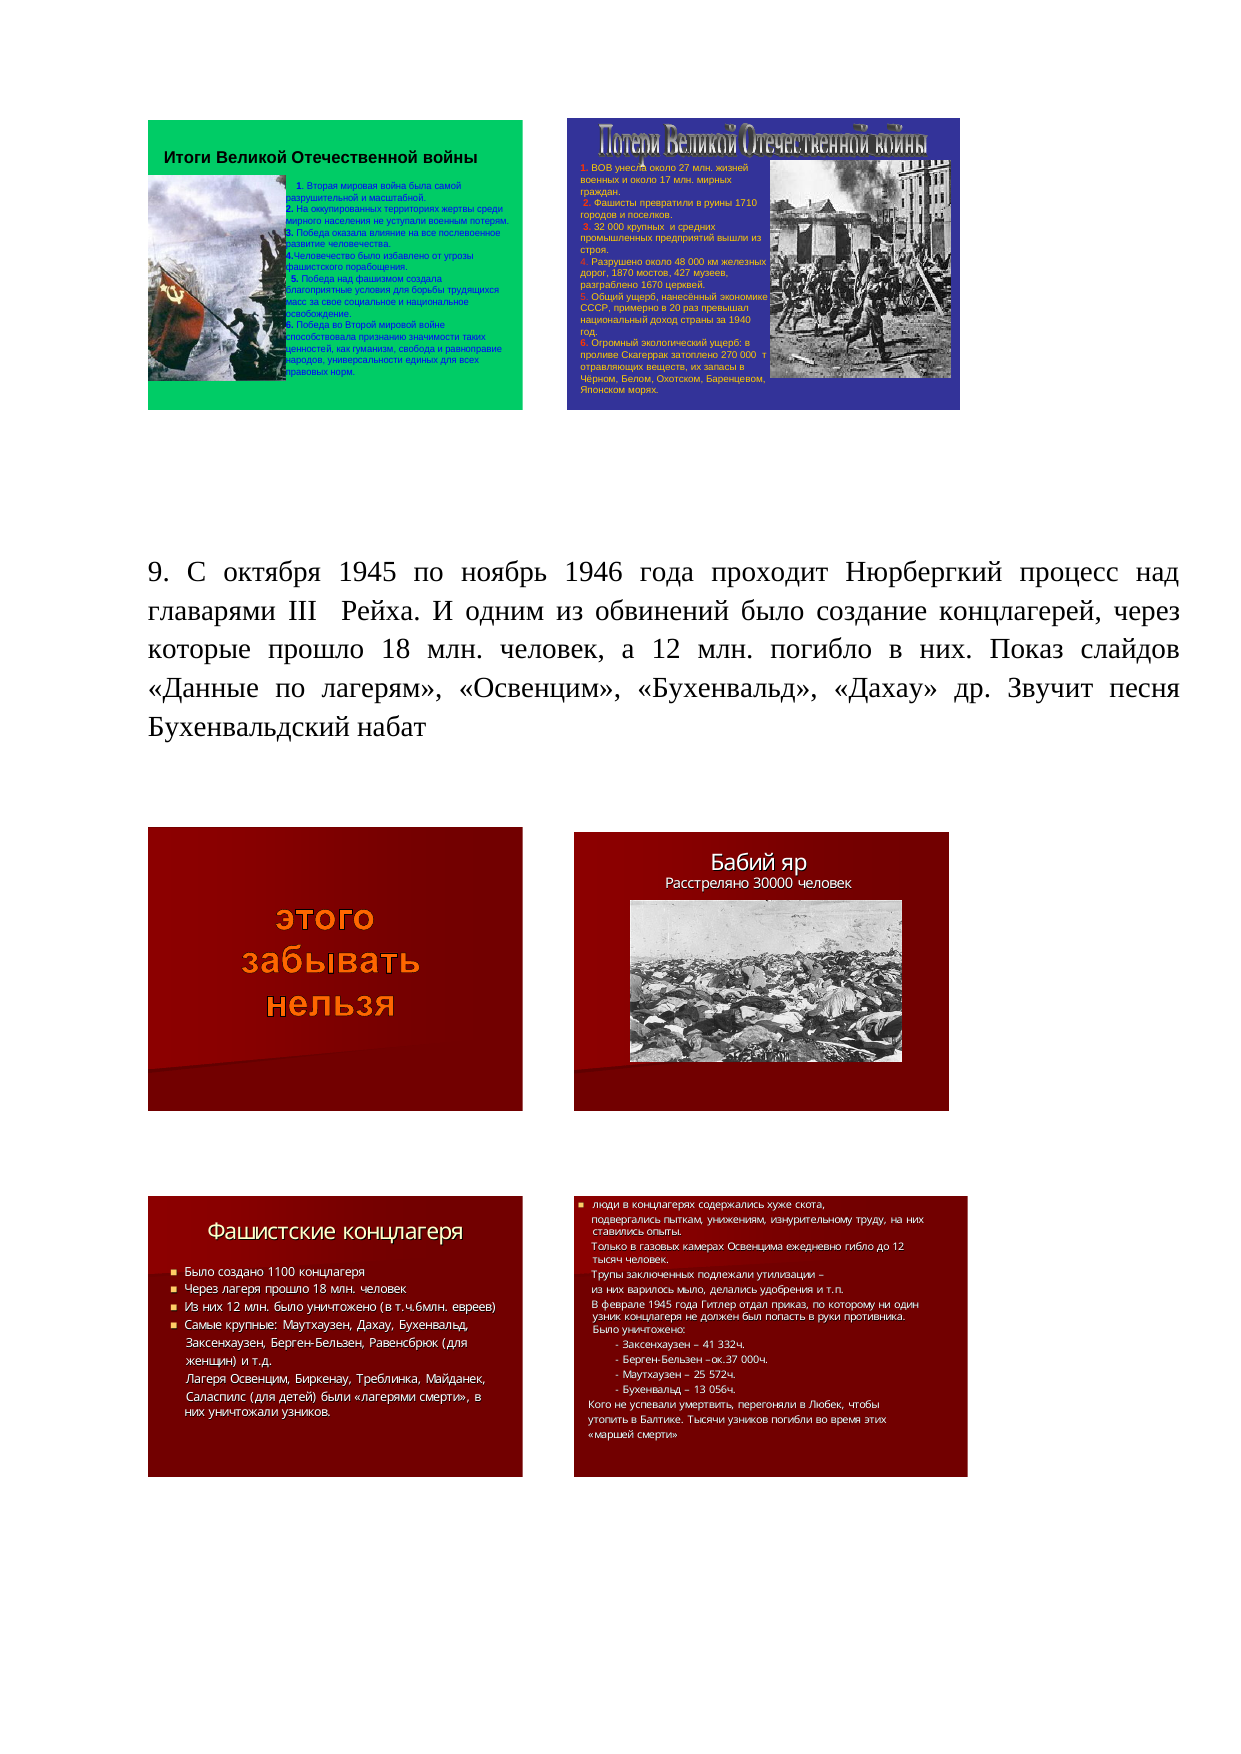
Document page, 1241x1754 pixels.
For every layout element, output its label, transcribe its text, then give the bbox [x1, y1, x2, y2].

text 9. С октября 1945 по ноябрь 1946 года проходит Нюрбергкий процесс над главарями III Рейха. И одним из обвинений было создание концлагерей, через которые прошло 18 млн. человек, а 12 млн. погибло в них. Показ слайдов «Данные по лагерям», «Освенцим», «Бухенвальд», «Дахау» др. Звучит песня Бухенвальдский набат [148, 554, 1181, 742]
